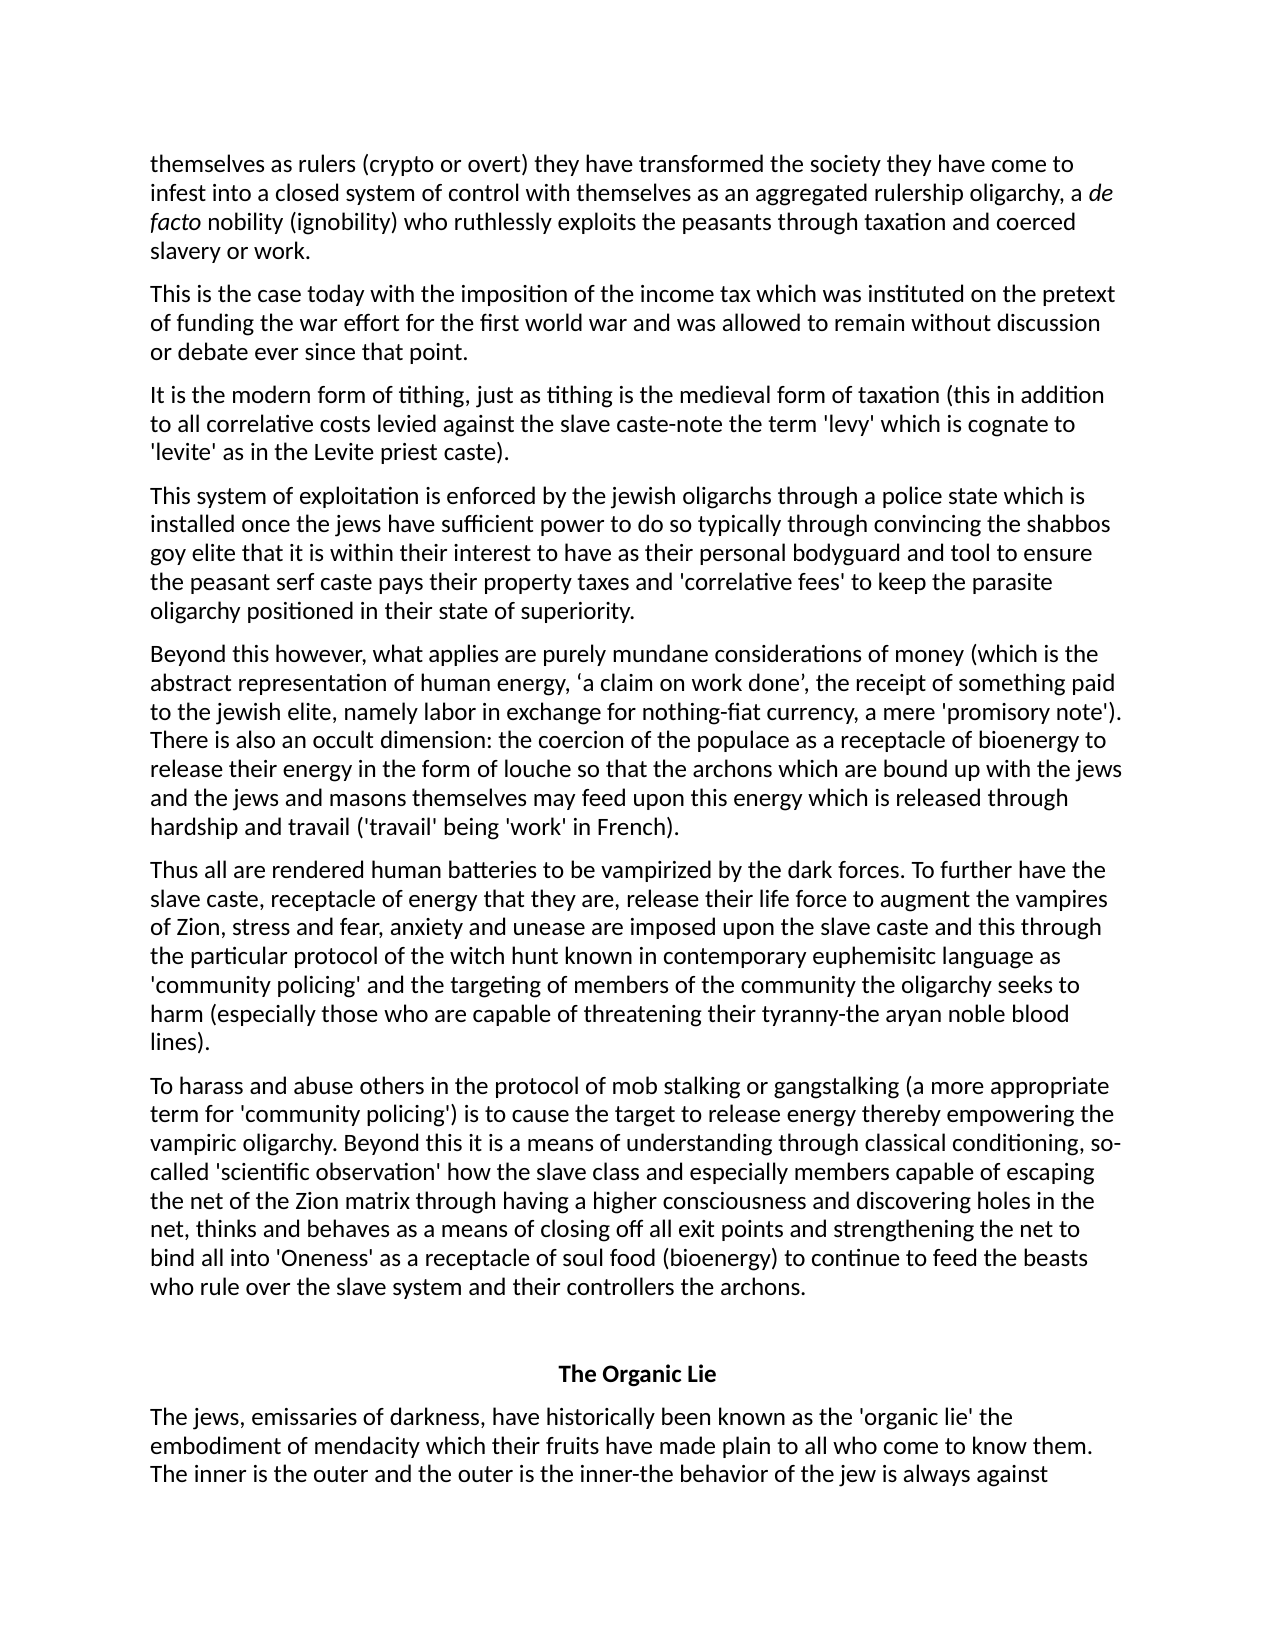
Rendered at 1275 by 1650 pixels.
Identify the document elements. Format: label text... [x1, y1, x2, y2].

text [150, 1402, 1125, 1489]
text This system of exploitation is enforced by the jewish oligarchs through a police state which is installed once the jews have sufficient power to do so typically through convincing the shabbos goy elite that it is within their interest to have as their personal bodyguard and tool to ensure the peasant serf caste pays their property taxes and 'correlative fees' to keep the parasite oligarchy positioned in their state of superiority. [150, 481, 1125, 625]
text The Organic Lie [150, 1359, 1125, 1388]
text Beyond this however, what applies are purely mundane considerations of money (which is the abstract representation of human energy, ‘a claim on work done’, the receipt of something paid to the jewish elite, namely labor in exchange for nothing-fiat currency, a mere 'promisory note'). There is also an occult dimension: the coercion of the populace as a receptacle of bioenergy to release their energy in the form of louche so that the archons which are bound up with the jews and the jews and masons themselves may feed upon this energy which is released through hardship and travail ('travail' being 'work' in French). [150, 639, 1125, 841]
text To harass and abuse others in the protocol of mob stalking or gangstalking (a more appropriate term for 'community policing') is to cause the target to release energy thereby empowering the vampiric oligarchy. Beyond this it is a means of understanding through classical conditioning, so-called 'scientific observation' how the slave class and especially members capable of escaping the net of the Zion matrix through having a higher consciousness and discovering holes in the net, thinks and behaves as a means of closing off all exit points and strengthening the net to bind all into 'Oneness' as a receptacle of soul food (bioenergy) to continue to feed the beasts who rule over the slave system and their controllers the archons. [150, 1071, 1125, 1301]
text This is the case today with the imposition of the income tax which was instituted on the pretext of funding the war effort for the first world war and was allowed to remain without discussion or debate ever since that point. [150, 279, 1125, 366]
text It is the modern form of tithing, just as tithing is the medieval form of taxation (this in addition to all correlative costs levied against the slave caste-note the term 'levy' which is cognate to 'levite' as in the Levite priest caste). [150, 380, 1125, 467]
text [150, 150, 1125, 265]
text Thus all are rendered human batteries to be vampirized by the dark forces. To further have the slave caste, receptacle of energy that they are, release their life force to augment the vampires of Zion, stress and fear, anxiety and unease are imposed upon the slave caste and this through the particular protocol of the witch hunt known in contemporary euphemisitc language as 'community policing' and the targeting of members of the community the oligarchy seeks to harm (especially those who are capable of threatening their tyranny-the aryan noble blood lines). [150, 855, 1125, 1057]
